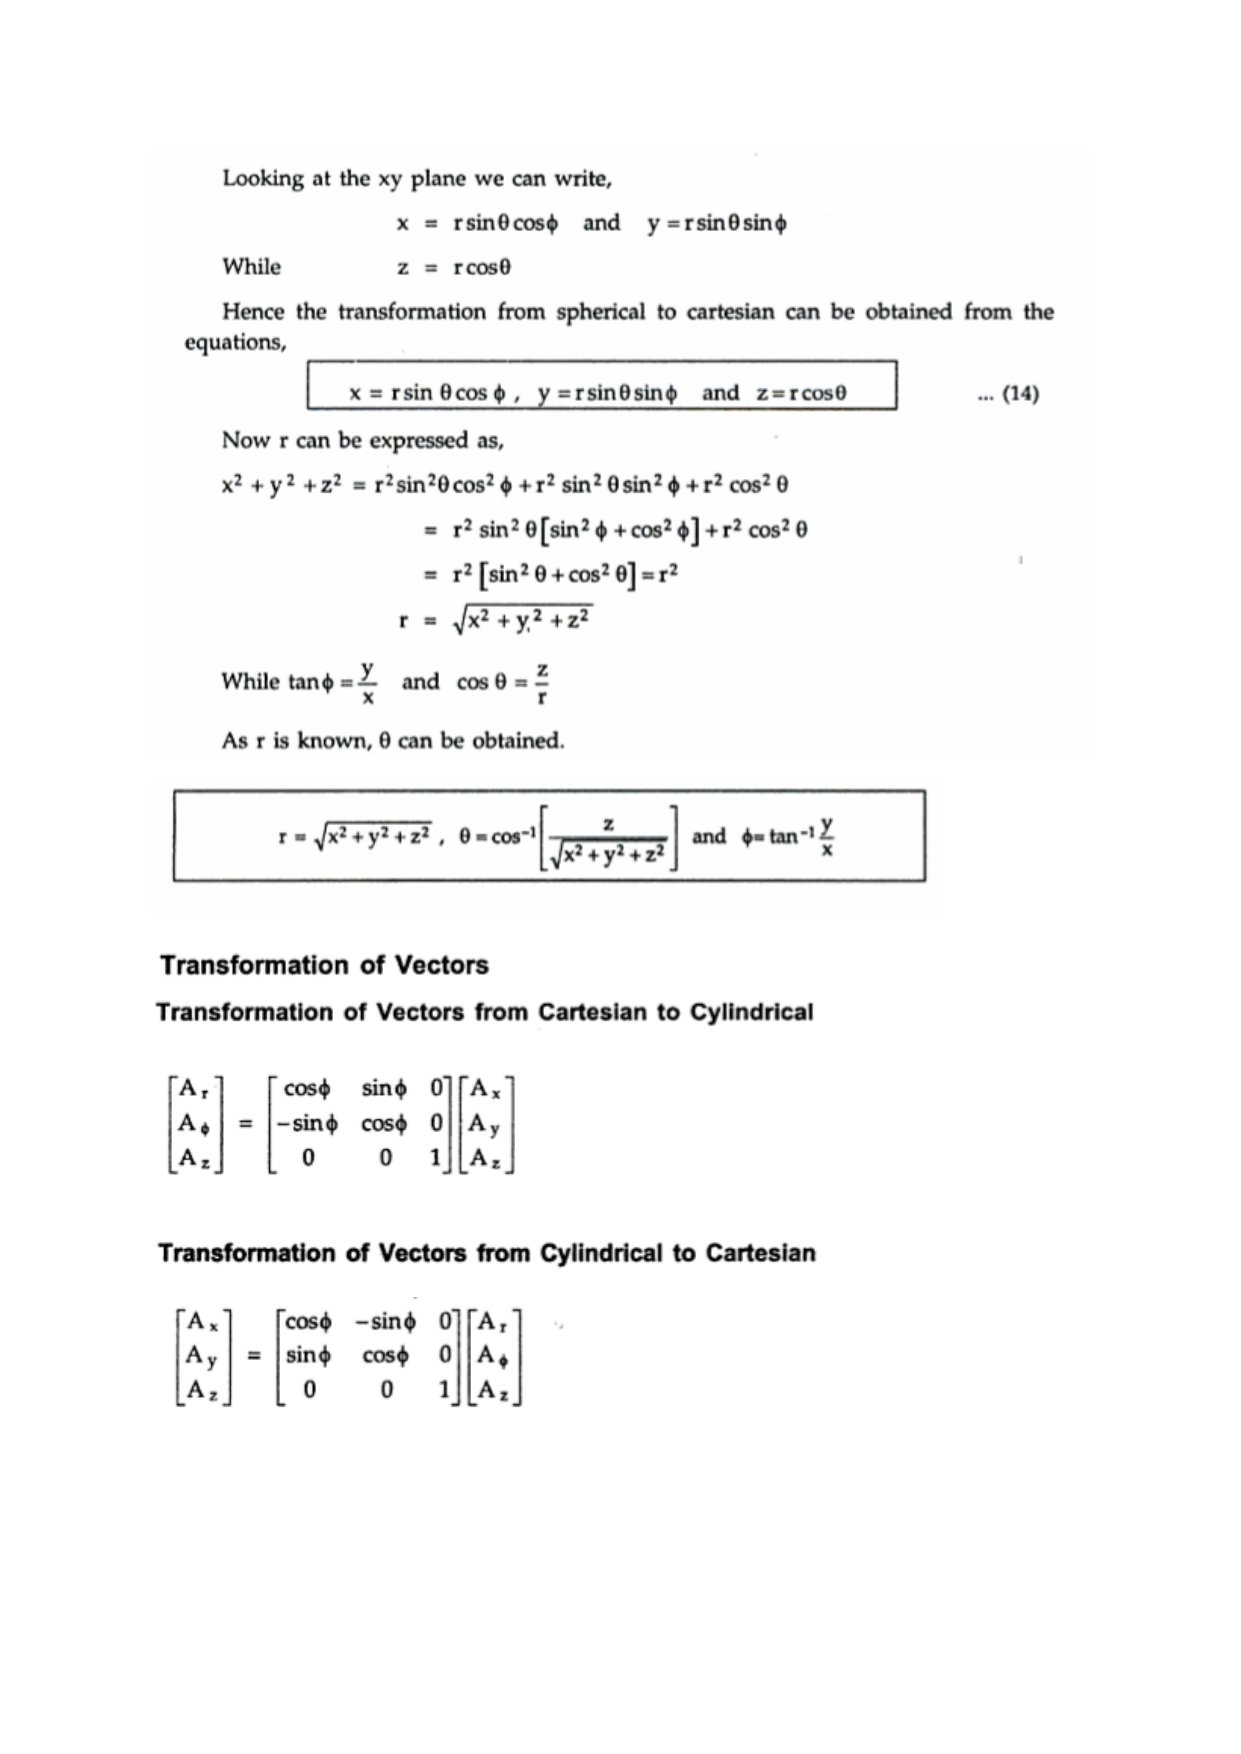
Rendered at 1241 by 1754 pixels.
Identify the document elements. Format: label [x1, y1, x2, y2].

picture [150, 996, 827, 1037]
picture [150, 940, 522, 992]
picture [150, 1297, 579, 1415]
picture [150, 1222, 839, 1273]
picture [150, 1061, 539, 1198]
picture [150, 150, 1091, 757]
picture [150, 781, 944, 916]
